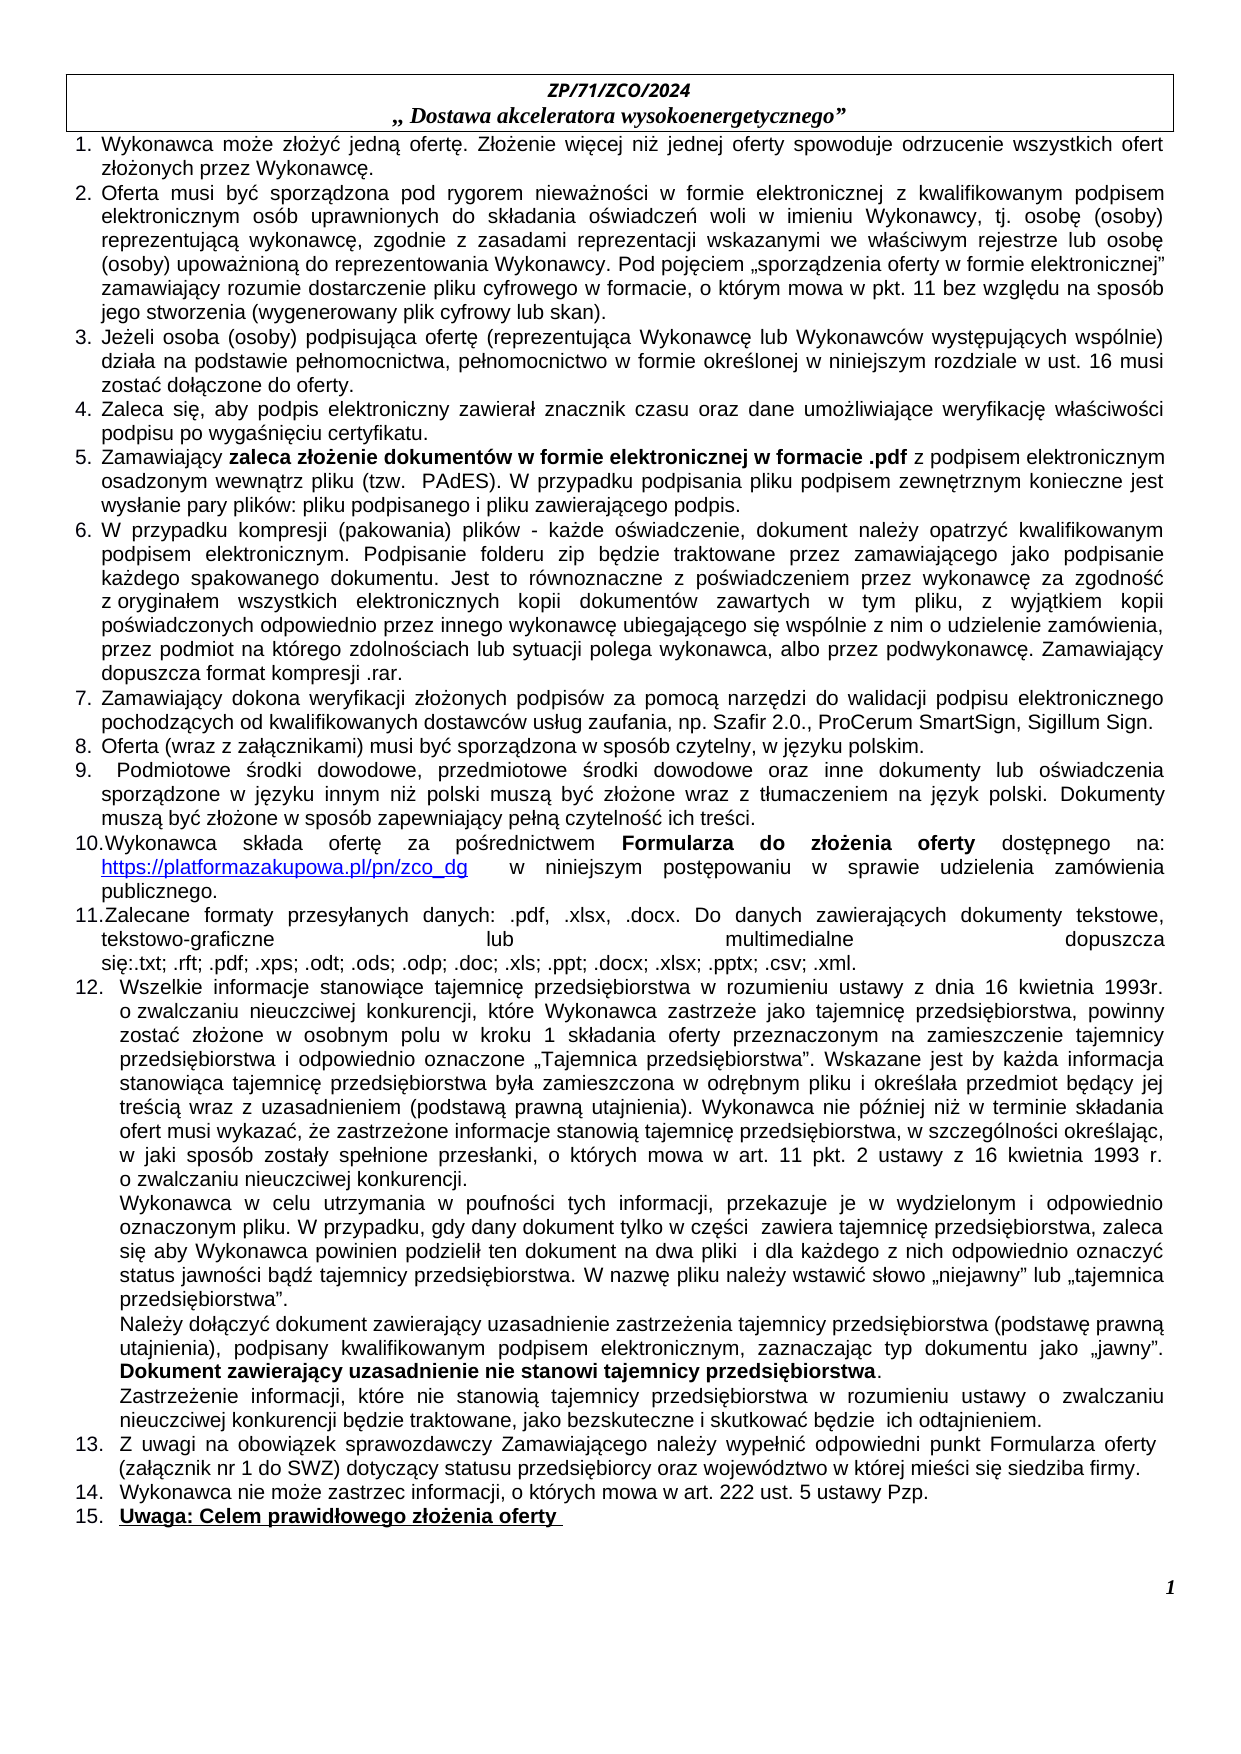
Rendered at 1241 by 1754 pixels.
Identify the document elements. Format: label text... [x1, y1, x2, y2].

list W przypadku kompresji (pakowania) plików - każde oświadczenie, dokument należy opatrzyć kwalifikowanym podpisem elektronicznym. Podpisanie folderu zip będzie traktowane przez zamawiającego jako podpisanie każdego spakowanego dokumentu. Jest to równoznaczne z poświadczeniem przez wykonawcę za zgodność z oryginałem wszystkich elektronicznych kopii dokumentów zawartych w tym pliku, z wyjątkiem kopii poświadczonych odpowiednio przez innego wykonawcę ubiegającego się wspólnie z nim o udzielenie zamówienia, przez podmiot na którego zdolnościach lub sytuacji polega wykonawca, albo przez podwykonawcę. Zamawiający dopuszcza format kompresji .rar. [75, 517, 1165, 685]
text Zastrzeżenie informacji, które nie stanowią tajemnicy przedsiębiorstwa w rozumieniu ustawy o zwalczaniu nieuczciwej konkurencji będzie traktowane, jako bezskuteczne i skutkować będzie ich odtajnieniem. [119, 1384, 1165, 1432]
text Wykonawca w celu utrzymania w poufności tych informacji, przekazuje je w wydzielonym i odpowiednio oznaczonym pliku. W przypadku, gdy dany dokument tylko w części zawiera tajemnicę przedsiębiorstwa, zaleca się aby Wykonawca powinien podzielił ten dokument na dwa pliki i dla każdego z nich odpowiednio oznaczyć status jawności bądź tajemnicy przedsiębiorstwa. W nazwę pliku należy wstawić słowo „niejawny” lub „tajemnica przedsiębiorstwa”. [119, 1191, 1165, 1311]
list Wykonawca może złożyć jedną ofertę. Złożenie więcej niż jednej oferty spowoduje odrzucenie wszystkich ofert złożonych przez Wykonawcę. [75, 132, 1165, 180]
text Należy dołączyć dokument zawierający uzasadnienie zastrzeżenia tajemnicy przedsiębiorstwa (podstawę prawną utajnienia), podpisany kwalifikowanym podpisem elektronicznym, zaznaczając typ dokumentu jako „jawny”. Dokument zawierający uzasadnienie nie stanowi tajemnicy przedsiębiorstwa. [119, 1311, 1165, 1383]
list Oferta musi być sporządzona pod rygorem nieważności w formie elektronicznej z kwalifikowanym podpisem elektronicznym osób uprawnionych do składania oświadczeń woli w imieniu Wykonawcy, tj. osobę (osoby) reprezentującą wykonawcę, zgodnie z zasadami reprezentacji wskazanymi we właściwym rejestrze lub osobę (osoby) upoważnioną do reprezentowania Wykonawcy. Pod pojęciem „sporządzenia oferty w formie elektronicznej” zamawiający rozumie dostarczenie pliku cyfrowego w formacie, o którym mowa w pkt. 11 bez względu na sposób jego stworzenia (wygenerowany plik cyfrowy lub skan). [75, 180, 1165, 324]
list Wykonawca nie może zastrzec informacji, o których mowa w art. 222 ust. 5 ustawy Pzp. [75, 1480, 1168, 1504]
list Zamawiający dokona weryfikacji złożonych podpisów za pomocą narzędzi do walidacji podpisu elektronicznego pochodzących od kwalifikowanych dostawców usług zaufania, np. Szafir 2.0., ProCerum SmartSign, Sigillum Sign. [75, 686, 1165, 733]
list Oferta (wraz z załącznikami) musi być sporządzona w sposób czytelny, w języku polskim. [75, 734, 1165, 758]
list Zaleca się, aby podpis elektroniczny zawierał znacznik czasu oraz dane umożliwiające weryfikację właściwości podpisu po wygaśnięciu certyfikatu. [75, 397, 1165, 445]
list Zalecane formaty przesyłanych danych: .pdf, .xlsx, .docx. Do danych zawierających dokumenty tekstowe, tekstowo-graficzne lub multimedialne dopuszcza się:.txt; .rft; .pdf; .xps; .odt; .ods; .odp; .doc; .xls; .ppt; .docx; .xlsx; .pptx; .csv; .xml. [75, 903, 1165, 975]
list Wszelkie informacje stanowiące tajemnicę przedsiębiorstwa w rozumieniu ustawy z dnia 16 kwietnia 1993r. o zwalczaniu nieuczciwej konkurencji, które Wykonawca zastrzeże jako tajemnicę przedsiębiorstwa, powinny zostać złożone w osobnym polu w kroku 1 składania oferty przeznaczonym na zamieszczenie tajemnicy przedsiębiorstwa i odpowiednio oznaczone „Tajemnica przedsiębiorstwa”. Wskazane jest by każda informacja stanowiąca tajemnicę przedsiębiorstwa była zamieszczona w odrębnym pliku i określała przedmiot będący jej treścią wraz z uzasadnieniem (podstawą prawną utajnienia). Wykonawca nie później niż w terminie składania ofert musi wykazać, że zastrzeżone informacje stanowią tajemnicę przedsiębiorstwa, w szczególności określając, w jaki sposób zostały spełnione przesłanki, o których mowa w art. 11 pkt. 2 ustawy z 16 kwietnia 1993 r. o zwalczaniu nieuczciwej konkurencji. [75, 975, 1165, 1191]
list Z uwagi na obowiązek sprawozdawczy Zamawiającego należy wypełnić odpowiedni punkt Formularza oferty (załącznik nr 1 do SWZ) dotyczący statusu przedsiębiorcy oraz województwo w której mieści się siedziba firmy. [75, 1432, 1168, 1480]
list Jeżeli osoba (osoby) podpisująca ofertę (reprezentująca Wykonawcę lub Wykonawców występujących wspólnie) działa na podstawie pełnomocnictwa, pełnomocnictwo w formie określonej w niniejszym rozdziale w ust. 16 musi zostać dołączone do oferty. [75, 324, 1165, 396]
list Uwaga: Celem prawidłowego złożenia oferty [75, 1504, 1168, 1528]
list Wykonawca składa ofertę za pośrednictwem Formularza do złożenia oferty dostępnego na: https://platformazakupowa.pl/pn/zco_dg w niniejszym postępowaniu w sprawie udzielenia zamówienia publicznego. [75, 831, 1165, 902]
list Zamawiający zaleca złożenie dokumentów w formie elektronicznej w formacie .pdf z podpisem elektronicznym osadzonym wewnątrz pliku (tzw. PAdES). W przypadku podpisania pliku podpisem zewnętrznym konieczne jest wysłanie pary plików: pliku podpisanego i pliku zawierającego podpis. [75, 445, 1165, 517]
list Podmiotowe środki dowodowe, przedmiotowe środki dowodowe oraz inne dokumenty lub oświadczenia sporządzone w języku innym niż polski muszą być złożone wraz z tłumaczeniem na język polski. Dokumenty muszą być złożone w sposób zapewniający pełną czytelność ich treści. [75, 758, 1165, 830]
